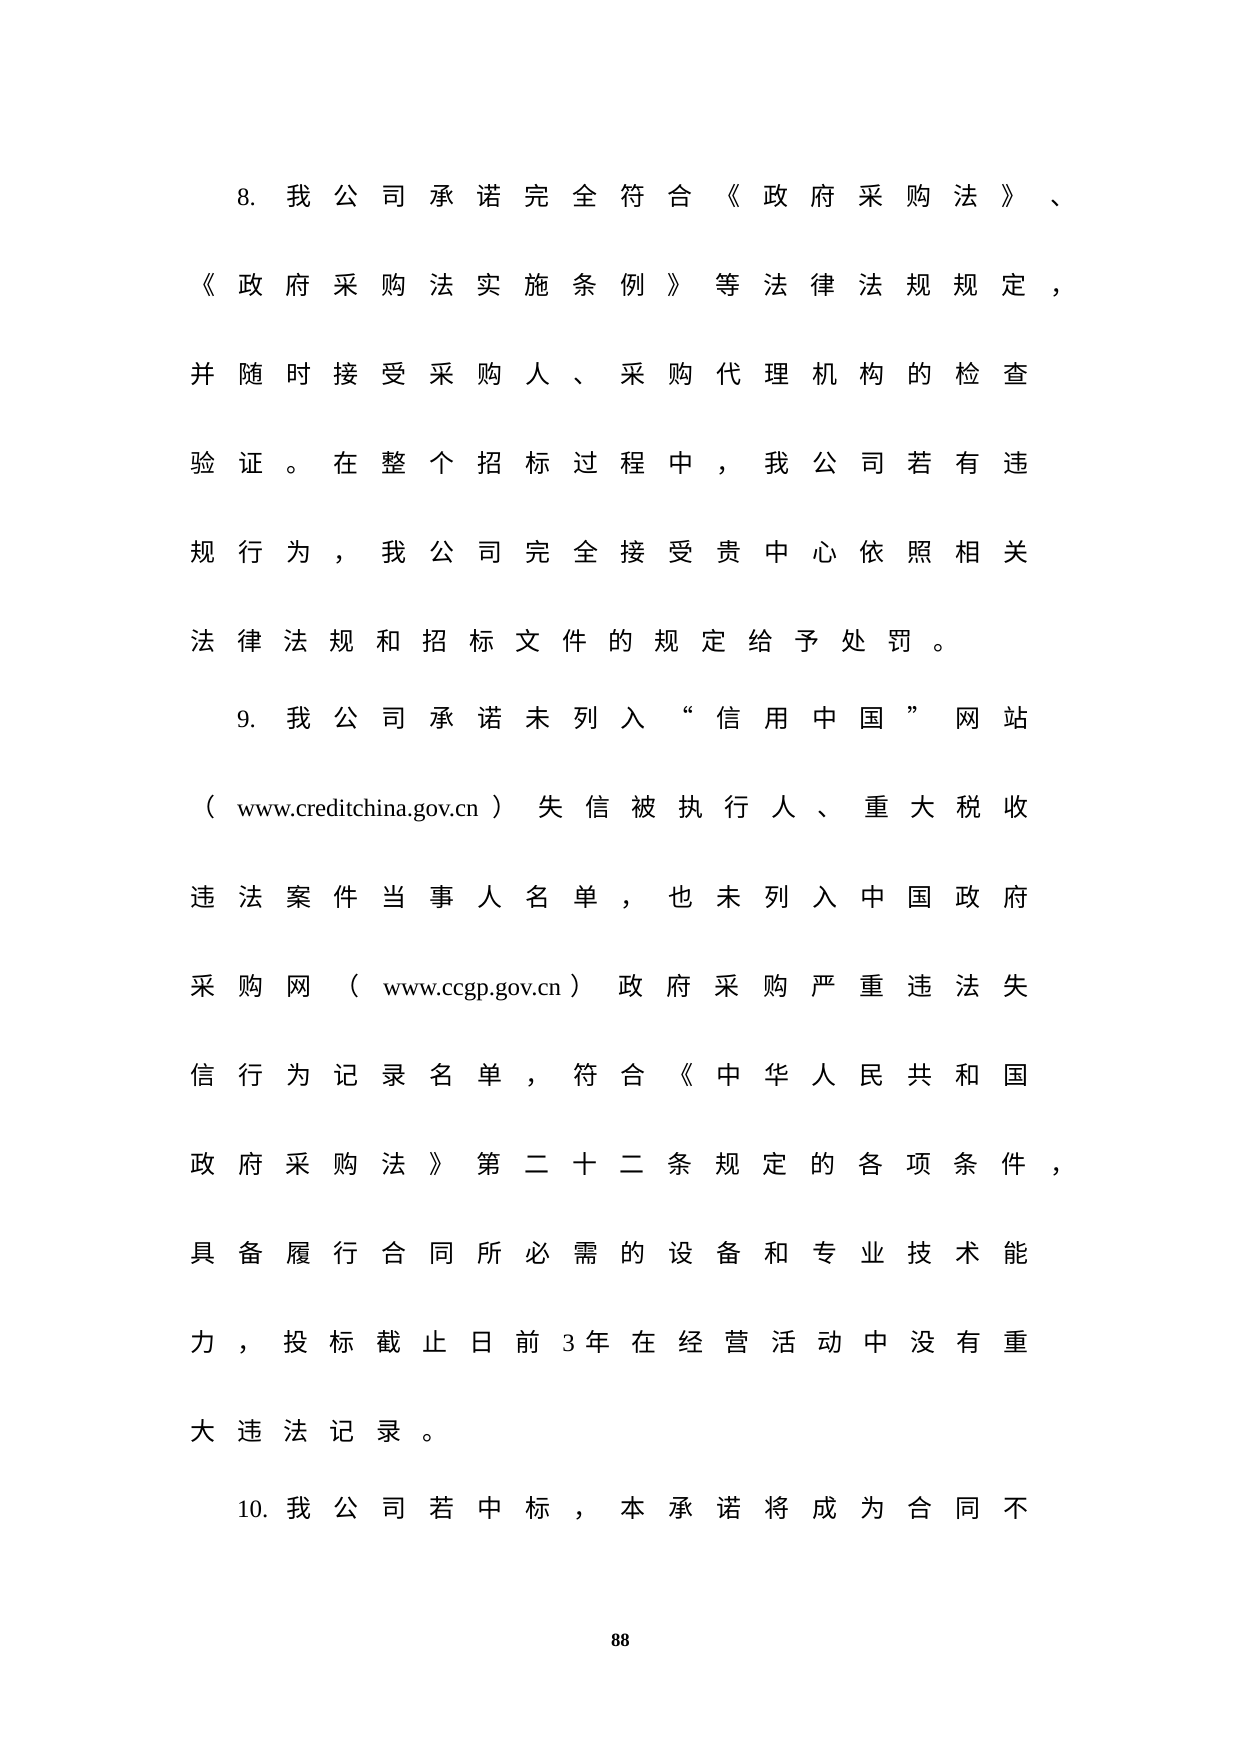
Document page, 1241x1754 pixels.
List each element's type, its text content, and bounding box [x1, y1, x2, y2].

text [190, 1477, 1050, 1537]
text 8. 我公司承诺完全符合《政府采购法》、《政府采购法实施条例》等法律法规规定，并随时接受采购人、采购代理机构的检查验证。在整个招标过程中，我公司若有违规行为，我公司完全接受贵中心依照相关法律法规和招标文件的规定给予处罚。 [190, 164, 1050, 669]
text 9. 我公司承诺未列入“信用中国”网站（www.creditchina.gov.cn）失信被执行人、重大税收违法案件当事人名单，也未列入中国政府采购网（www.ccgp.gov.cn）政府采购严重违法失信行为记录名单，符合《中华人民共和国政府采购法》第二十二条规定的各项条件，具备履行合同所必需的设备和专业技术能力，投标截止日前3年在经营活动中没有重大违法记录。 [190, 687, 1050, 1459]
